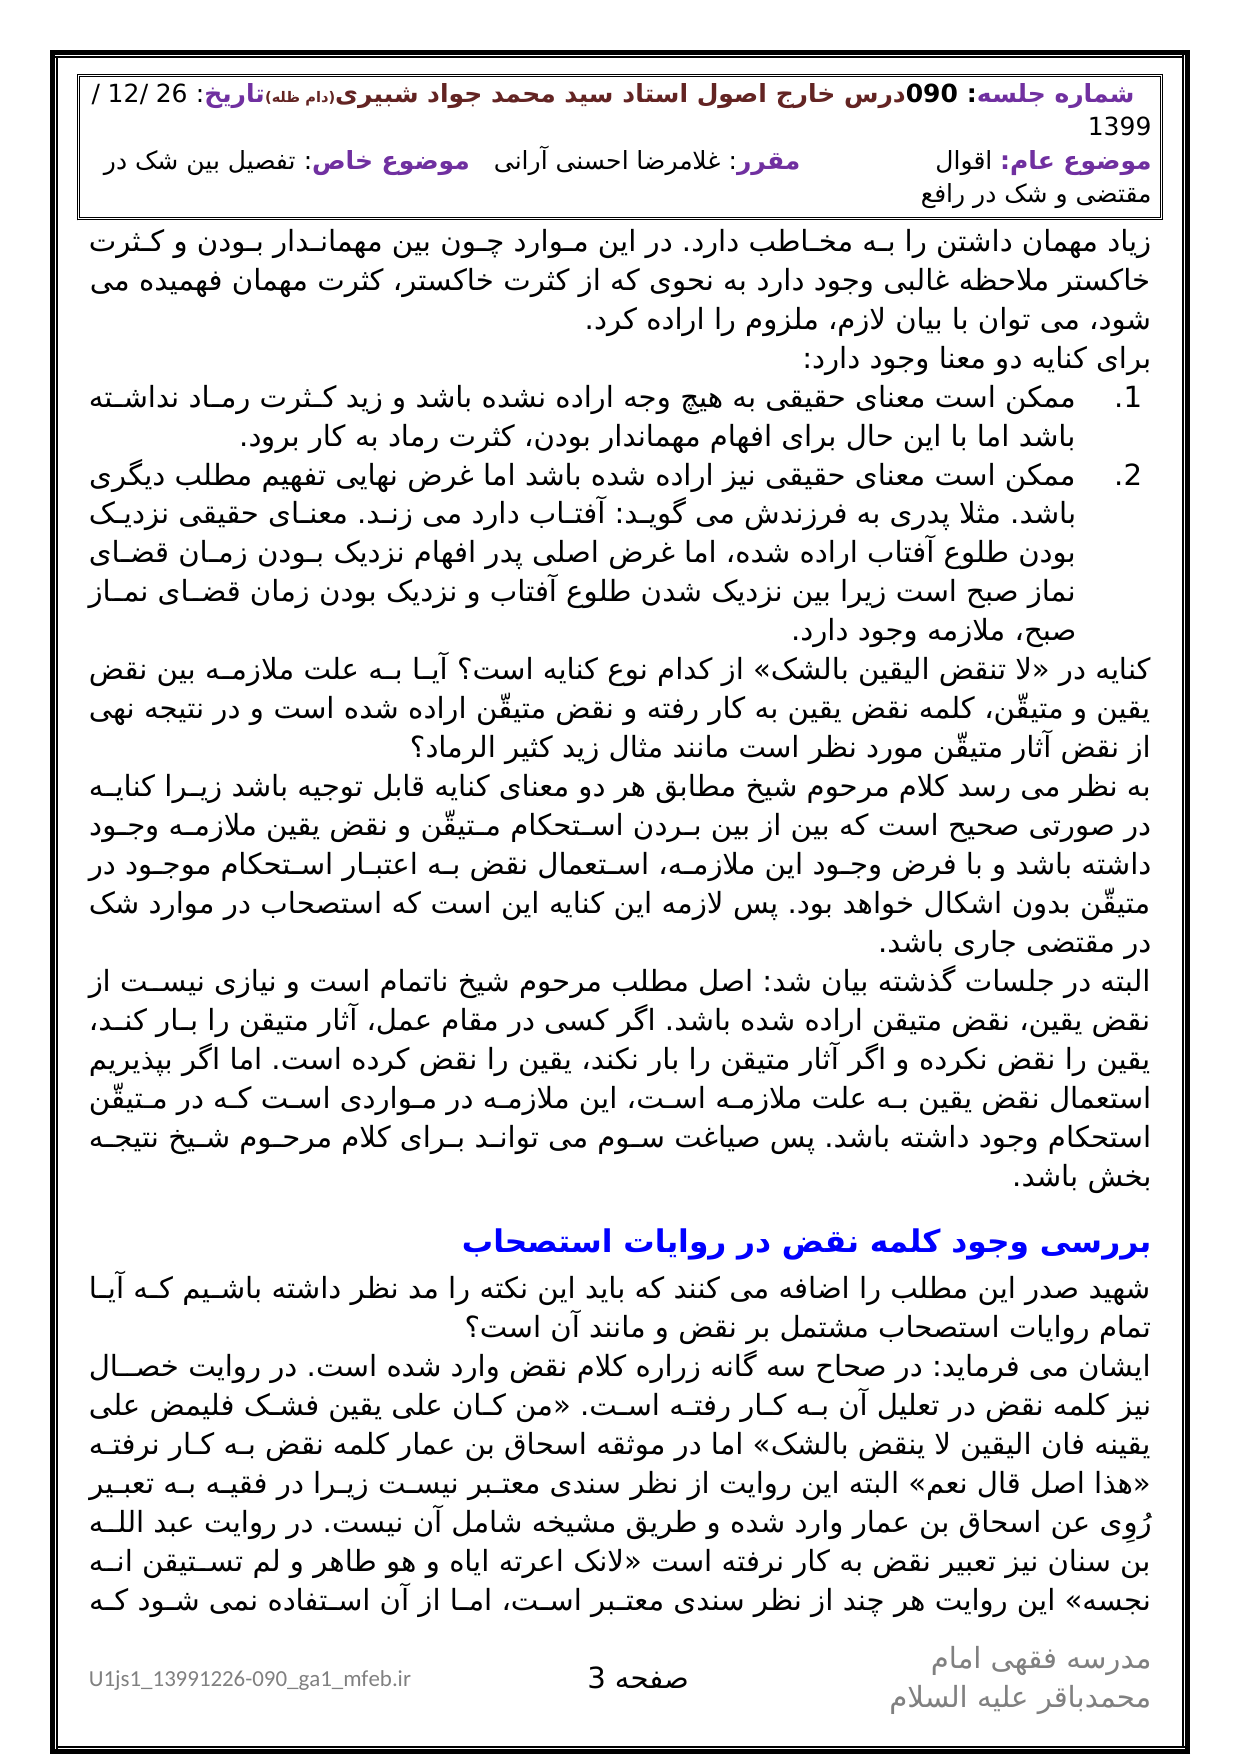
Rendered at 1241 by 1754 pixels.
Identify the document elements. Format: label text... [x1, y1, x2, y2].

subtitle بررسی وجود کلمه نقض در روایات استصحاب [89, 1223, 1152, 1259]
text برای کنایه دو معنا وجود دارد: [89, 341, 1152, 375]
text کنایه در «لا تنقض الیقین بالشک» از کدام نوع کنایه است؟ آیا به علت ملازمه بین نقض یقین و متیقّن، کلمه نقض یقین به کار رفته و نقض متیقّن اراده شده است و در نتیجه نهی از نقض آثار متیقّن مورد نظر است مانند مثال زید کثیر الرماد؟ [89, 653, 1152, 764]
text به نظر می رسد کلام مرحوم شیخ مطابق هر دو معنای کنایه قابل توجیه باشد زیرا کنایه در صورتی صحیح است که بین از بین بردن استحکام متیقّن و نقض یقین ملازمه وجود داشته باشد و با فرض وجود این ملازمه، استعمال نقض به اعتبار استحکام موجود در متیقّن بدون اشکال خواهد بود. پس لازمه این کنایه این است که استصحاب در موارد شک در مقتضی جاری باشد. [89, 769, 1152, 959]
list ممکن است معنای حقیقی به هیچ وجه اراده نشده باشد و زید کثرت رماد نداشته باشد اما با این حال برای افهام مهماندار بودن، کثرت رماد به کار برود. [89, 380, 1114, 453]
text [89, 224, 1152, 336]
list ممکن است معنای حقیقی نیز اراده شده باشد اما غرض نهایی تفهیم مطلب دیگری باشد. مثلا پدری به فرزندش می گوید: آفتاب دارد می زند. معنای حقیقی نزدیک بودن طلوع آفتاب اراده شده، اما غرض اصلی پدر افهام نزدیک بودن زمان قضای نماز صبح است زیرا بین نزدیک شدن طلوع آفتاب و نزدیک بودن زمان قضای نماز صبح، ملازمه وجود دارد. [89, 458, 1114, 648]
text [89, 1349, 1152, 1617]
text البته در جلسات گذشته بیان شد: اصل مطلب مرحوم شیخ ناتمام است و نیازی نیست از نقض یقین، نقض متیقن اراده شده باشد. اگر کسی در مقام عمل، آثار متیقن را بار کند، یقین را نقض نکرده و اگر آثار متیقن را بار نکند، یقین را نقض کرده است. اما اگر بپذیریم استعمال نقض یقین به علت ملازمه است، این ملازمه در مواردی است که در متیقّن استحکام وجود داشته باشد. پس صیاغت سوم می تواند برای کلام مرحوم شیخ نتیجه بخش باشد. [89, 964, 1152, 1193]
text شهید صدر این مطلب را اضافه می کنند که باید این نکته را مد نظر داشته باشیم که آیا تمام روایات استصحاب مشتمل بر نقض و مانند آن است؟ [89, 1271, 1152, 1344]
